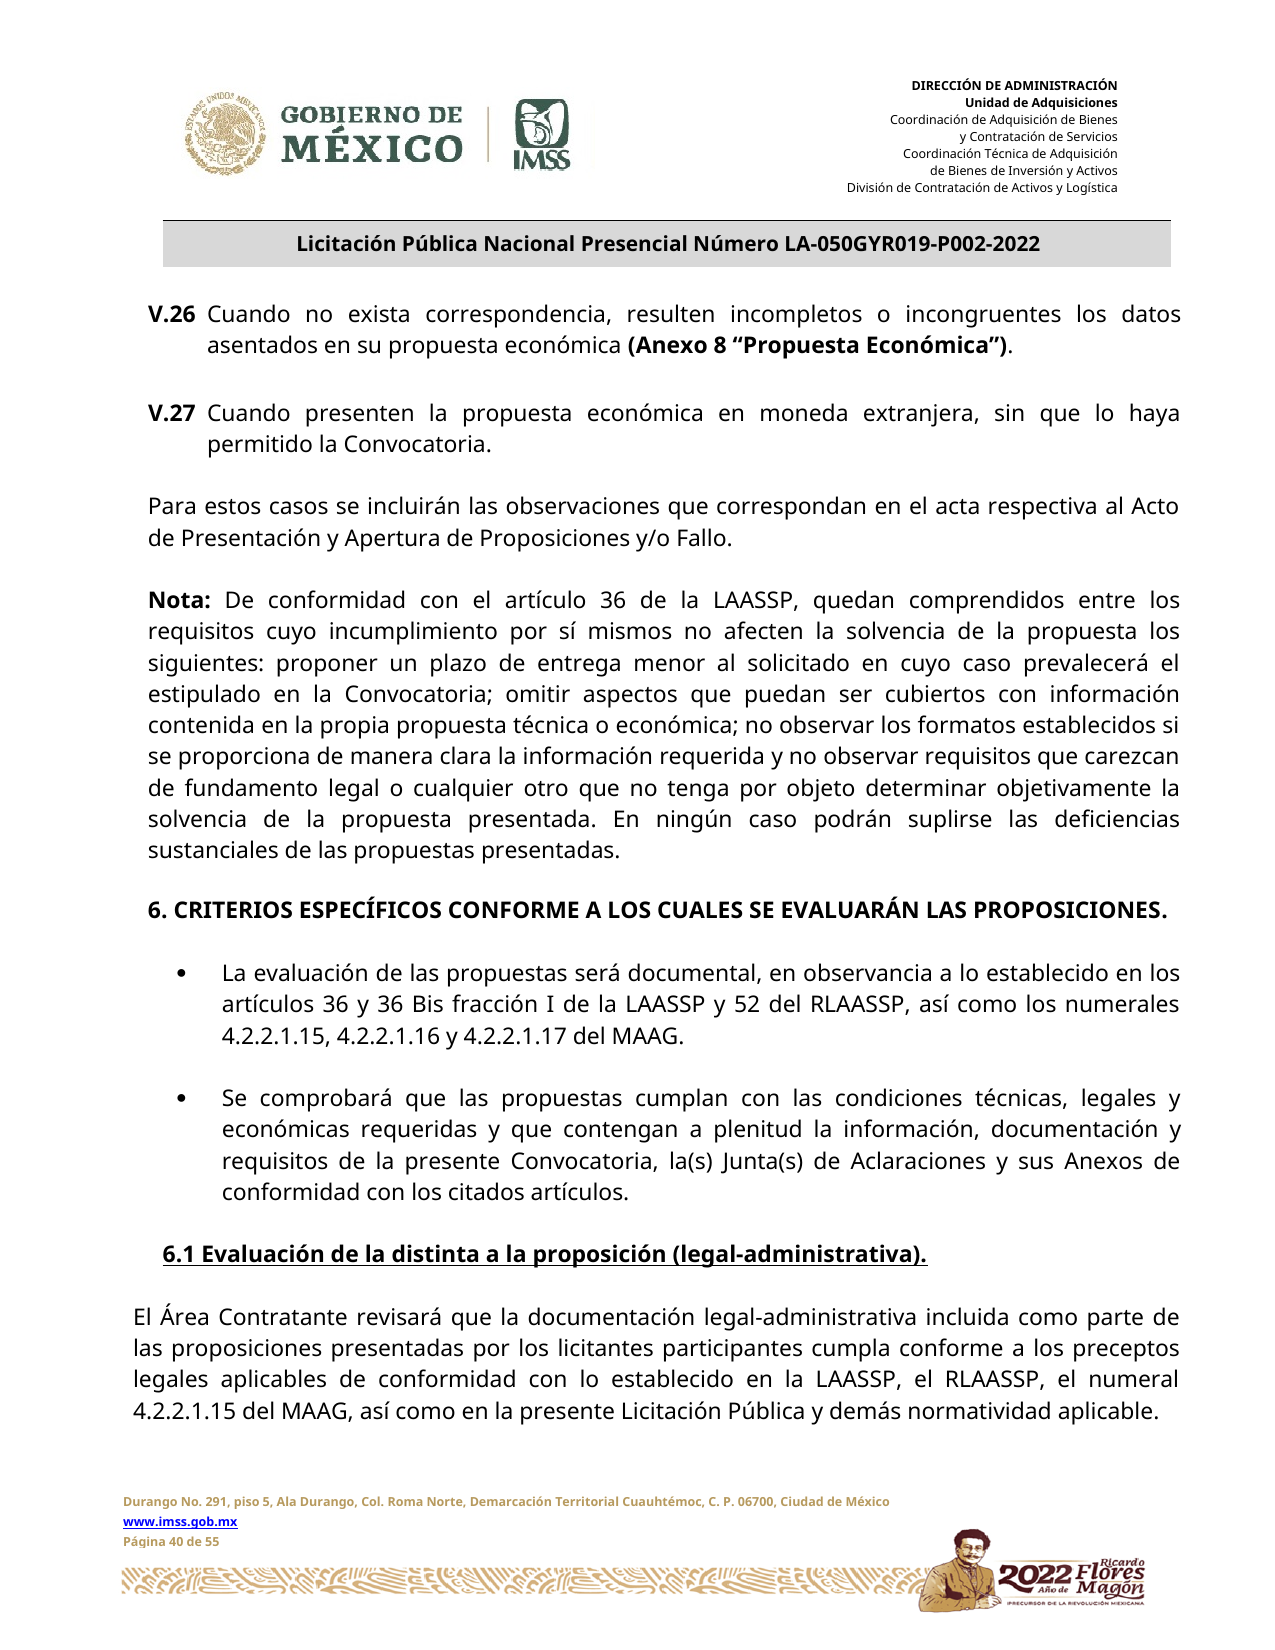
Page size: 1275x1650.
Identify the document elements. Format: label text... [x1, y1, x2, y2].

text Para estos casos se incluirán las observaciones que correspondan en el acta respectiva al Acto de Presentación y Apertura de Proposiciones y/o Fallo. [148, 490, 1181, 553]
picture [37, 1525, 1225, 1650]
subtitle 6.1 Evaluación de la distinta a la proposición (legal-administrativa). [162, 1238, 1182, 1269]
list La evaluación de las propuestas será documental, en observancia a lo establecido en los artículos 36 y 36 Bis fracción I de la LAASSP y 52 del RLAASSP, así como los numerales 4.2.2.1.15, 4.2.2.1.16 y 4.2.2.1.17 del MAAG. [177, 957, 1182, 1051]
picture [173, 87, 595, 186]
list Cuando no exista correspondencia, resulten incompletos o incongruentes los datos asentados en su propuesta económica (Anexo 8 “Propuesta Económica”). [148, 298, 1182, 361]
list Se comprobará que las propuestas cumplan con las condiciones técnicas, legales y económicas requeridas y que contengan a plenitud la información, documentación y requisitos de la presente Convocatoria, la(s) Junta(s) de Aclaraciones y sus Anexos de conformidad con los citados artículos. [177, 1082, 1182, 1207]
text Nota: De conformidad con el artículo 36 de la LAASSP, quedan comprendidos entre los requisitos cuyo incumplimiento por sí mismos no afecten la solvencia de la propuesta los siguientes: proponer un plazo de entrega menor al solicitado en cuyo caso prevalecerá el estipulado en la Convocatoria; omitir aspectos que puedan ser cubiertos con información contenida en la propia propuesta técnica o económica; no observar los formatos establecidos si se proporciona de manera clara la información requerida y no observar requisitos que carezcan de fundamento legal o cualquier otro que no tenga por objeto determinar objetivamente la solvencia de la propuesta presentada. En ningún caso podrán suplirse las deficiencias sustanciales de las propuestas presentadas. [148, 584, 1181, 865]
text El Área Contratante revisará que la documentación legal-administrativa incluida como parte de las proposiciones presentadas por los licitantes participantes cumpla conforme a los preceptos legales aplicables de conformidad con lo establecido en la LAASSP, el RLAASSP, el numeral 4.2.2.1.15 del MAAG, así como en la presente Licitación Pública y demás normatividad aplicable. [133, 1301, 1181, 1426]
subtitle 6. CRITERIOS ESPECÍFICOS CONFORME A LOS CUALES SE EVALUARÁN LAS PROPOSICIONES. [148, 894, 1176, 925]
list Cuando presenten la propuesta económica en moneda extranjera, sin que lo haya permitido la Convocatoria. [148, 396, 1182, 459]
